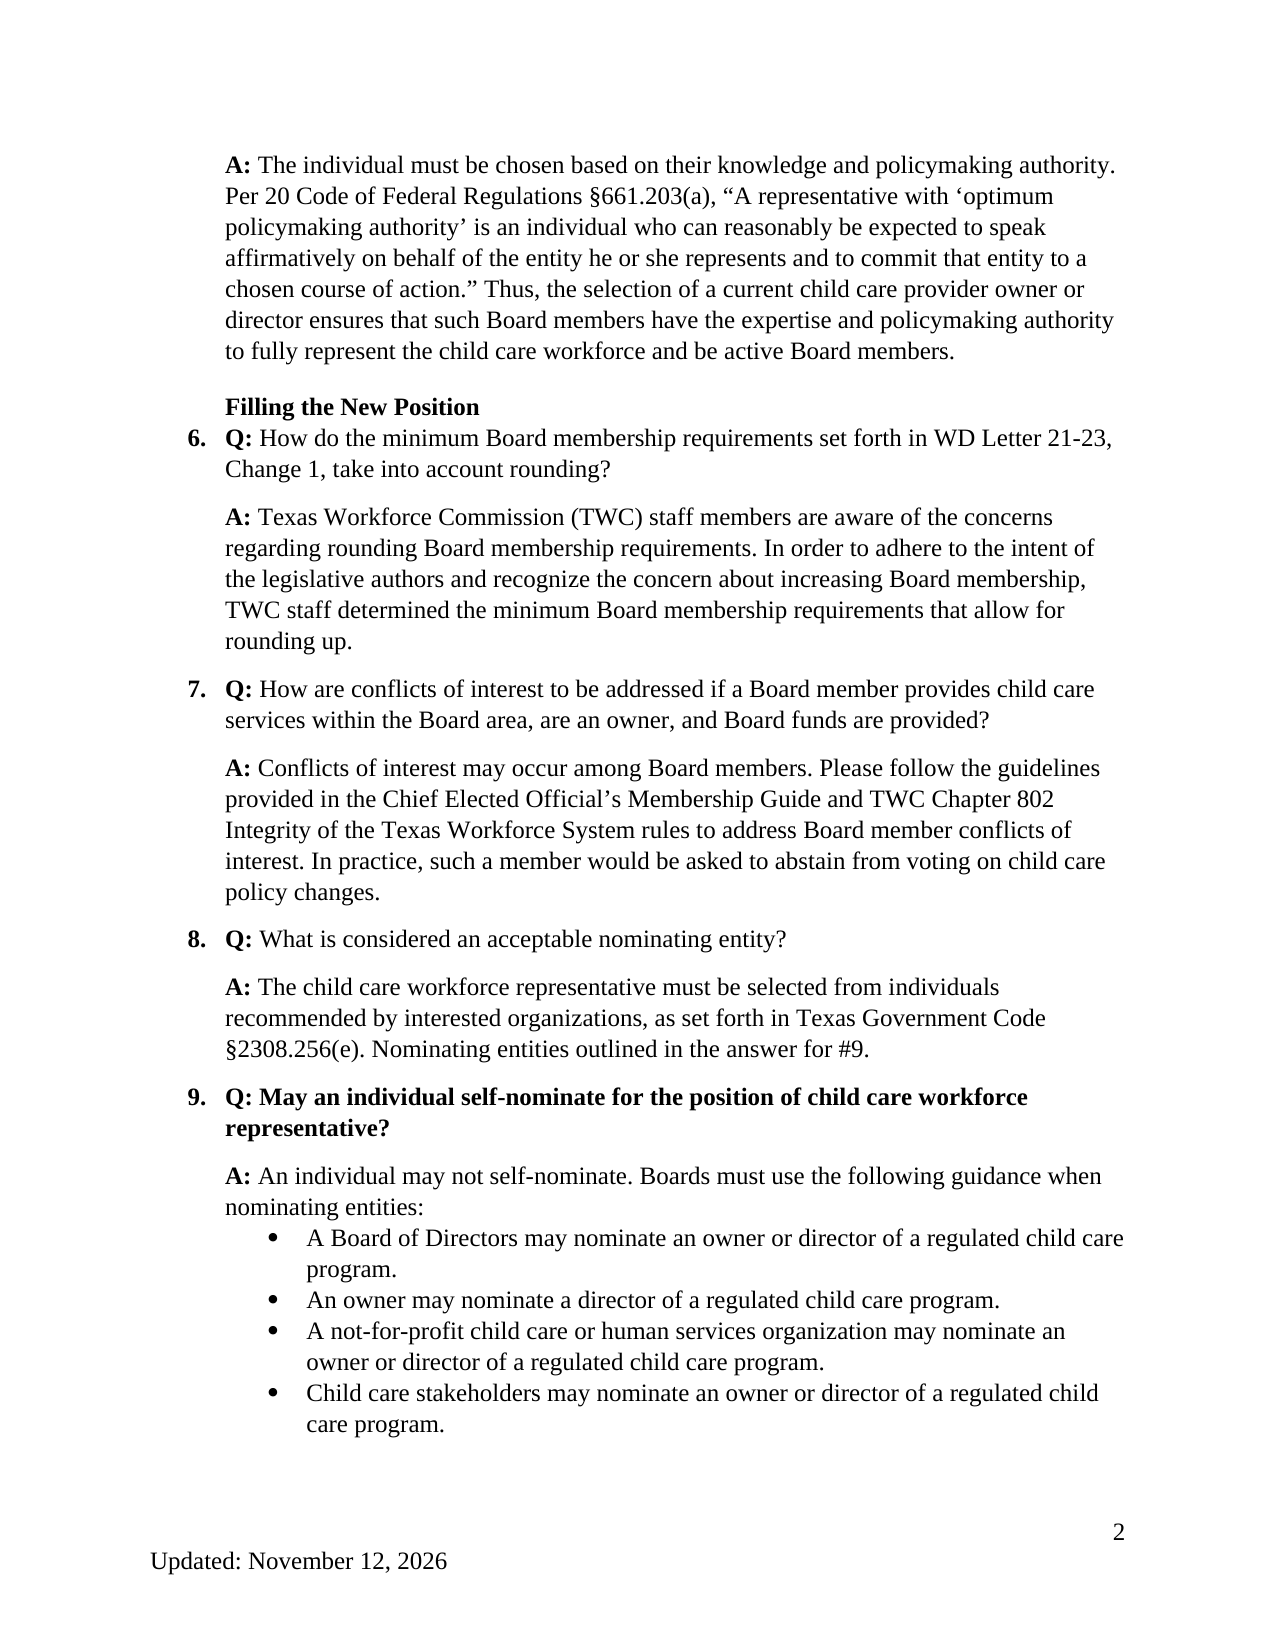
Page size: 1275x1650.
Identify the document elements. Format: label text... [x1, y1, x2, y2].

list An owner may nominate a director of a regulated child care program. [269, 1285, 1125, 1314]
list Q: What is considered an acceptable nominating entity? [187, 924, 1125, 953]
text A: The child care workforce representative must be selected from individuals recommended by interested organizations, as set forth in Texas Government Code §2308.256(e). Nominating entities outlined in the answer for #9. [225, 972, 1125, 1063]
list A: An individual may not self-nominate. Boards must use the following guidance when nominating entities: [225, 1161, 1125, 1221]
list A not-for-profit child care or human services organization may nominate an owner or director of a regulated child care program. [269, 1316, 1125, 1376]
list Q: How do the minimum Board membership requirements set forth in WD Letter 21-23, Change 1, take into account rounding? [187, 423, 1125, 483]
list Q: How are conflicts of interest to be addressed if a Board member provides child care services within the Board area, are an owner, and Board funds are provided? [187, 674, 1125, 734]
list Q: May an individual self-nominate for the position of child care workforce representative? [187, 1082, 1125, 1142]
text A: Texas Workforce Commission (TWC) staff members are aware of the concerns regarding rounding Board membership requirements. In order to adhere to the intent of the legislative authors and recognize the concern about increasing Board membership, TWC staff determined the minimum Board membership requirements that allow for rounding up. [225, 502, 1125, 655]
text A: Conflicts of interest may occur among Board members. Please follow the guidelines provided in the Chief Elected Official’s Membership Guide and TWC Chapter 802 Integrity of the Texas Workforce System rules to address Board member conflicts of interest. In practice, such a member would be asked to abstain from voting on child care policy changes. [225, 753, 1125, 906]
list A: The individual must be chosen based on their knowledge and policymaking authority. Per 20 Code of Federal Regulations §661.203(a), “A representative with ‘optimum policymaking authority’ is an individual who can reasonably be expected to speak affirmatively on behalf of the entity he or she represents and to commit that entity to a chosen course of action.” Thus, the selection of a current child care provider owner or director ensures that such Board members have the expertise and policymaking authority to fully represent the child care workforce and be active Board members. [225, 150, 1125, 365]
list A Board of Directors may nominate an owner or director of a regulated child care program. [269, 1223, 1125, 1283]
list Child care stakeholders may nominate an owner or director of a regulated child care program. [269, 1378, 1125, 1438]
subtitle Filling the New Position [225, 392, 1125, 421]
